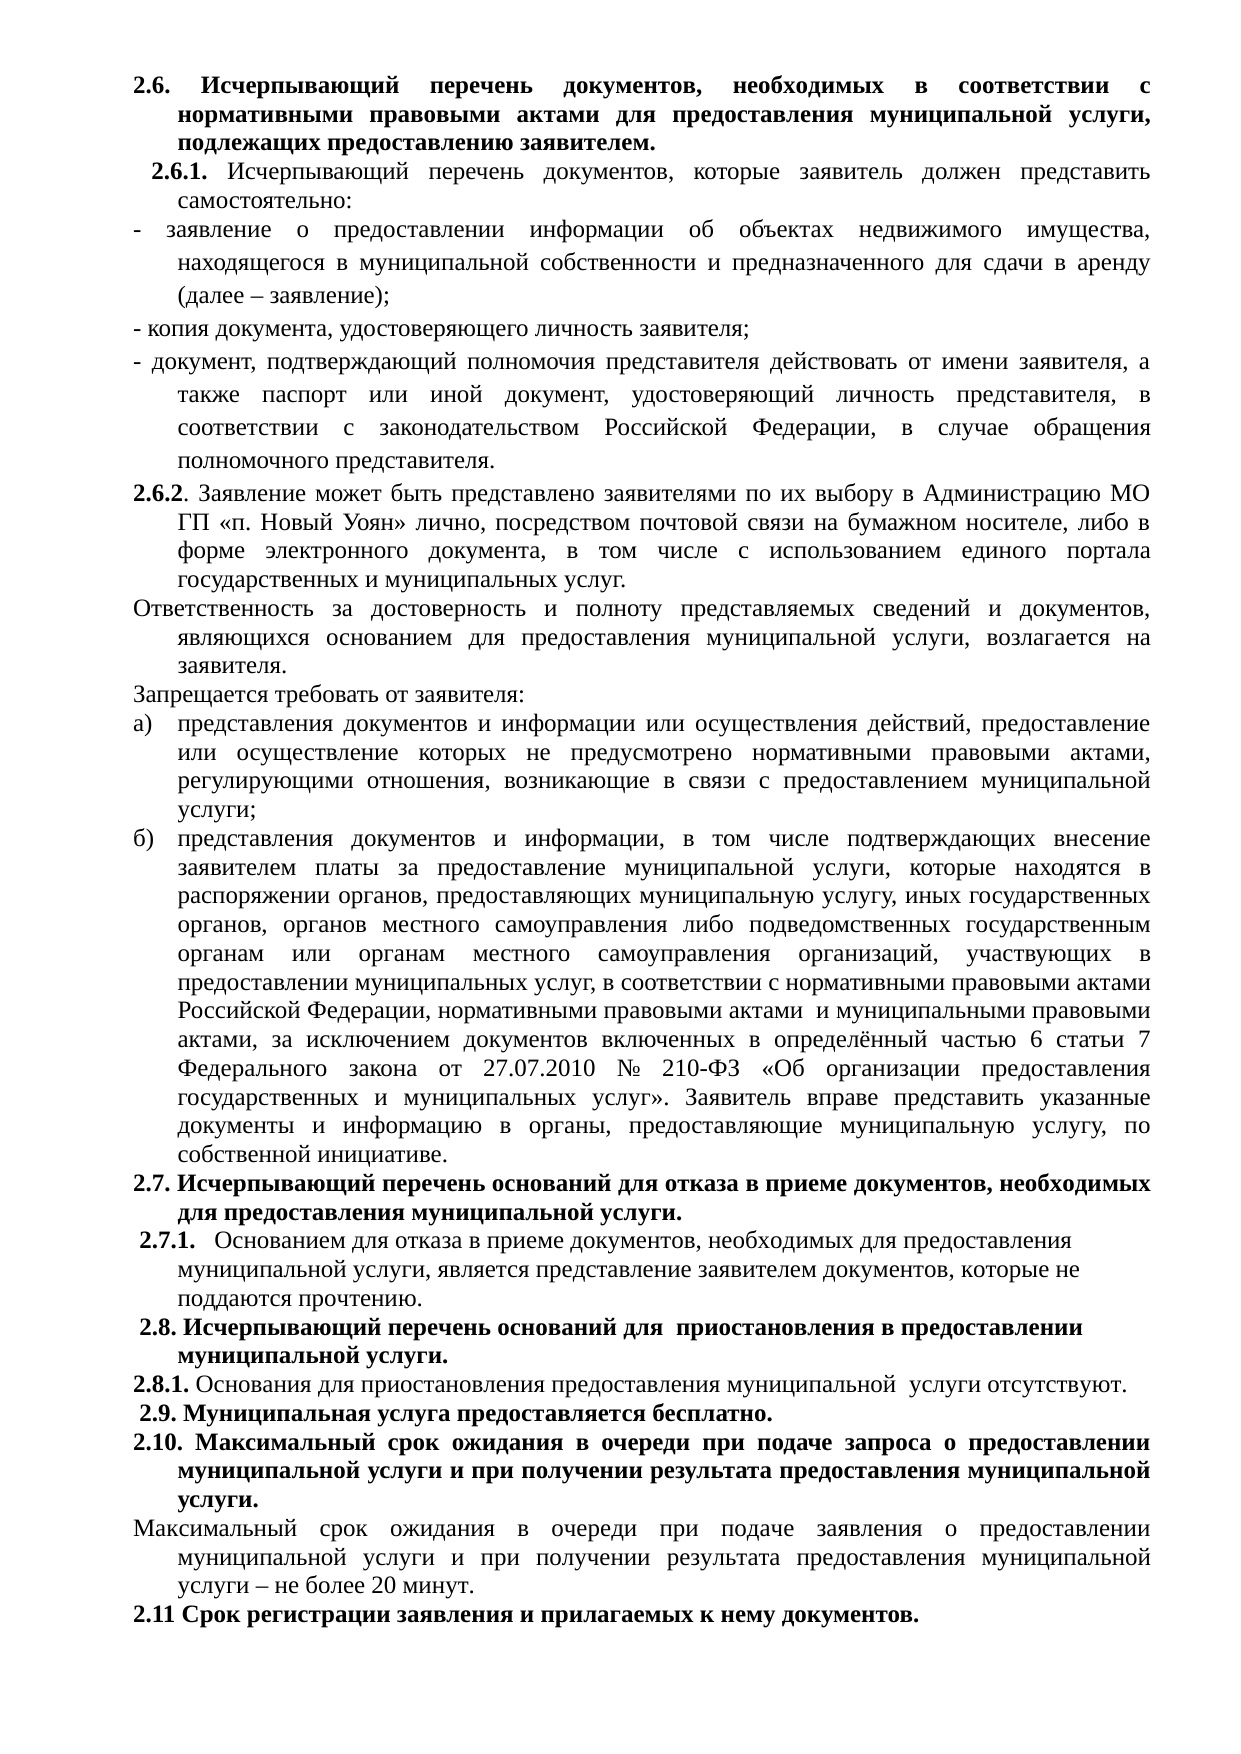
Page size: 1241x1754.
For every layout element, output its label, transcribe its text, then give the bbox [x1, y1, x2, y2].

text 2.8. Исчерпывающий перечень оснований для приостановления в предоставлении муниципальной услуги. [133, 1312, 1152, 1369]
text 2.11 Срок регистрации заявления и прилагаемых к нему документов. [133, 1599, 1152, 1628]
text Запрещается требовать от заявителя: [133, 679, 1152, 708]
text 2.10. Максимальный срок ожидания в очереди при подаче запроса о предоставлении муниципальной услуги и при получении результата предоставления муниципальной услуги. [133, 1427, 1152, 1513]
text 2.6. Исчерпывающий перечень документов, необходимых в соответствии с нормативными правовыми актами для предоставления муниципальной услуги, подлежащих предоставлению заявителем. [133, 70, 1152, 156]
text Максимальный срок ожидания в очереди при подаче заявления о предоставлении муниципальной услуги и при получении результата предоставления муниципальной услуги – не более 20 минут. [133, 1513, 1152, 1599]
text 2.6.1. Исчерпывающий перечень документов, которые заявитель должен представить самостоятельно: [133, 156, 1152, 214]
text - копия документа, удостоверяющего личность заявителя; [133, 313, 1152, 342]
text 2.6.2. Заявление может быть представлено заявителями по их выбору в Администрацию МО ГП «п. Новый Уоян» лично, посредством почтовой связи на бумажном носителе, либо в форме электронного документа, в том числе с использованием единого портала государственных и муниципальных услуг. [133, 478, 1152, 593]
text Ответственность за достоверность и полноту представляемых сведений и документов, являющихся основанием для предоставления муниципальной услуги, возлагается на заявителя. [133, 593, 1152, 679]
list представления документов и информации, в том числе подтверждающих внесение заявителем платы за предоставление муниципальной услуги, которые находятся в распоряжении органов, предоставляющих муниципальную услугу, иных государственных органов, органов местного самоуправления либо подведомственных государственным органам или органам местного самоуправления организаций, участвующих в предоставлении муниципальных услуг, в соответствии с нормативными правовыми актами Российской Федерации, нормативными правовыми актами и муниципальными правовыми актами, за исключением документов включенных в определённый частью 6 статьи 7 Федерального закона от 27.07.2010 № 210-ФЗ «Об организации предоставления государственных и муниципальных услуг». Заявитель вправе представить указанные документы и информацию в органы, предоставляющие муниципальную услугу, по собственной инициативе. [133, 823, 1152, 1168]
text 2.8.1. Основания для приостановления предоставления муниципальной услуги отсутствуют. [133, 1369, 1152, 1398]
text 2.9. Муниципальная услуга предоставляется бесплатно. [133, 1398, 1152, 1427]
text - заявление о предоставлении информации об объектах недвижимого имущества, находящегося в муниципальной собственности и предназначенного для сдачи в аренду (далее – заявление); [133, 214, 1152, 308]
list представления документов и информации или осуществления действий, предоставление или осуществление которых не предусмотрено нормативными правовыми актами, регулирующими отношения, возникающие в связи с предоставлением муниципальной услуги; [133, 708, 1152, 823]
text 2.7.1. Основанием для отказа в приеме документов, необходимых для предоставления муниципальной услуги, является представление заявителем документов, которые не поддаются прочтению. [133, 1225, 1152, 1312]
text 2.7. Исчерпывающий перечень оснований для отказа в приеме документов, необходимых для предоставления муниципальной услуги. [133, 1168, 1152, 1225]
text - документ, подтверждающий полномочия представителя действовать от имени заявителя, а также паспорт или иной документ, удостоверяющий личность представителя, в соответствии с законодательством Российской Федерации, в случае обращения полномочного представителя. [133, 346, 1152, 474]
